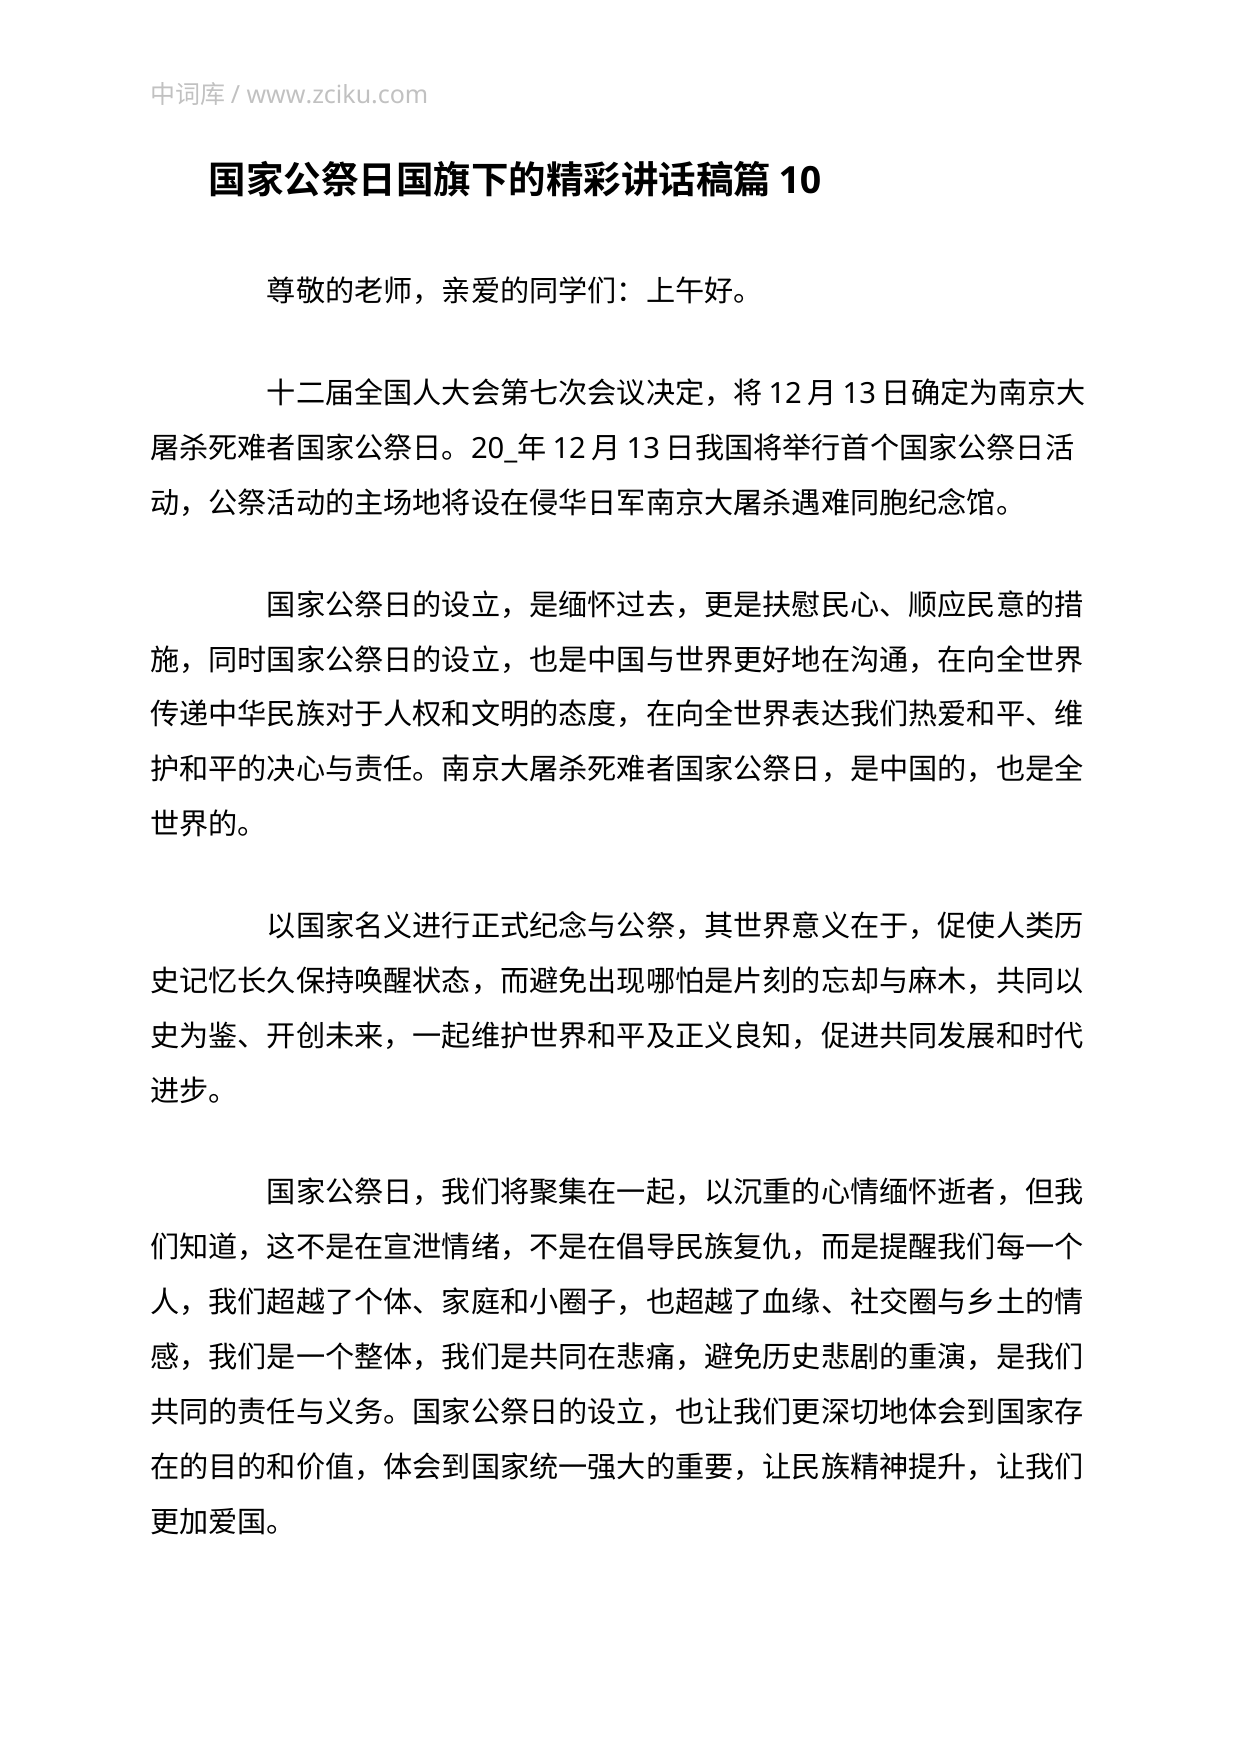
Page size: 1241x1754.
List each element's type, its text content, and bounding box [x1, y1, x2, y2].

text 以国家名义进行正式纪念与公祭，其世界意义在于，促使人类历史记忆长久保持唤醒状态，而避免出现哪怕是片刻的忘却与麻木，共同以史为鉴、开创未来，一起维护世界和平及正义良知，促进共同发展和时代进步。 [150, 902, 1090, 1109]
text 十二届全国人大会第七次会议决定，将12月13日确定为南京大屠杀死难者国家公祭日。20_年12月13日我国将举行首个国家公祭日活动，公祭活动的主场地将设在侵华日军南京大屠杀遇难同胞纪念馆。 [150, 369, 1090, 522]
text 尊敬的老师，亲爱的同学们：上午好。 [150, 268, 1090, 310]
text 国家公祭日国旗下的精彩讲话稿篇10 [150, 150, 1090, 204]
text 国家公祭日，我们将聚集在一起，以沉重的心情缅怀逝者，但我们知道，这不是在宣泄情绪，不是在倡导民族复仇，而是提醒我们每一个人，我们超越了个体、家庭和小圈子，也超越了血缘、社交圈与乡土的情感，我们是一个整体，我们是共同在悲痛，避免历史悲剧的重演，是我们共同的责任与义务。国家公祭日的设立，也让我们更深切地体会到国家存在的目的和价值，体会到国家统一强大的重要，让民族精神提升，让我们更加爱国。 [150, 1169, 1090, 1541]
text 国家公祭日的设立，是缅怀过去，更是扶慰民心、顺应民意的措施，同时国家公祭日的设立，也是中国与世界更好地在沟通，在向全世界传递中华民族对于人权和文明的态度，在向全世界表达我们热爱和平、维护和平的决心与责任。南京大屠杀死难者国家公祭日，是中国的，也是全世界的。 [150, 581, 1090, 843]
